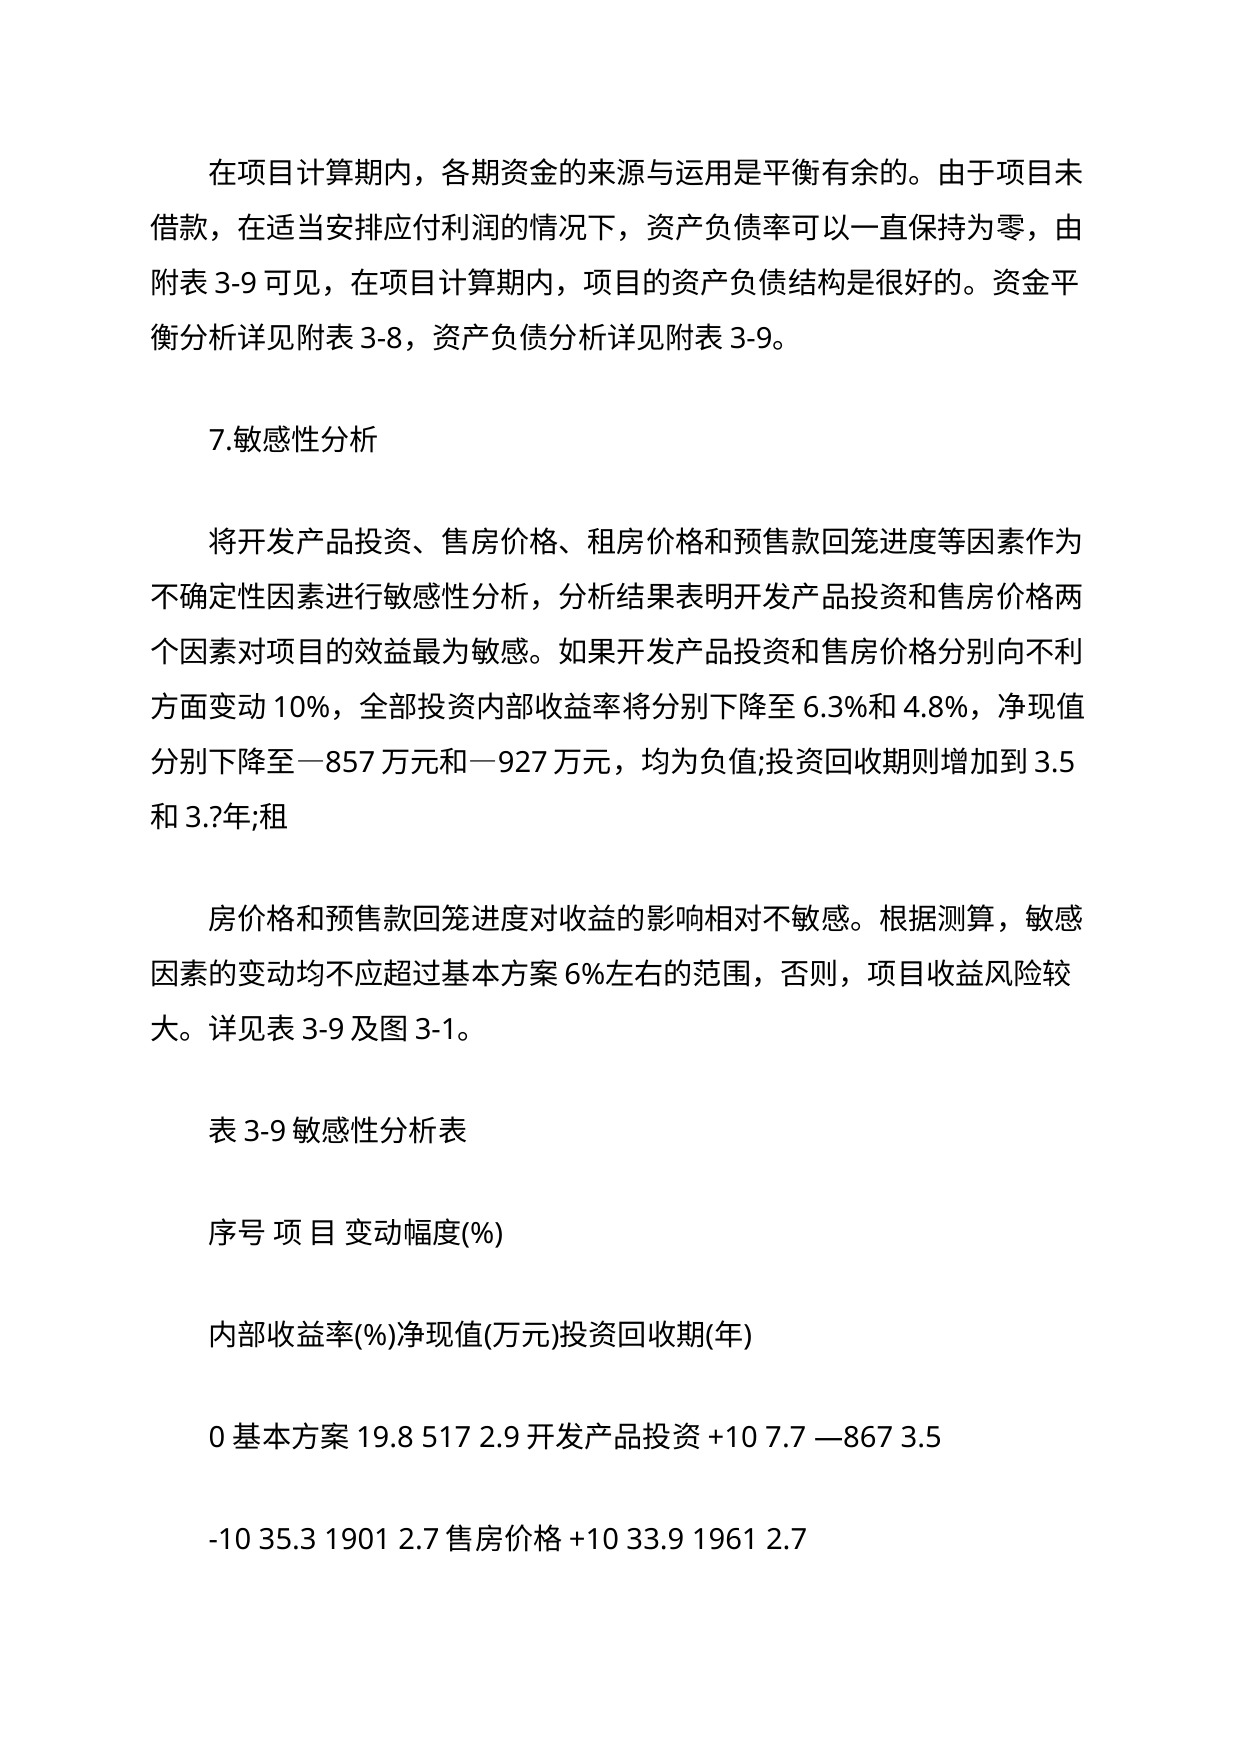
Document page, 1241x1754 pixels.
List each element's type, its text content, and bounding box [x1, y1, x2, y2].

text 0 基本方案 19.8 517 2.9开发产品投资 +10 7.7 —867 3.5 [150, 1413, 1090, 1456]
text 将开发产品投资、售房价格、租房价格和预售款回笼进度等因素作为不确定性因素进行敏感性分析，分析结果表明开发产品投资和售房价格两个因素对项目的效益最为敏感。如果开发产品投资和售房价格分别向不利方面变动10%，全部投资内部收益率将分别下降至6.3%和4.8%，净现值分别下降至—857万元和—927万元，均为负值;投资回收期则增加到3.5和3.?年;租 [150, 519, 1090, 836]
text -10 35.3 1901 2.7售房价格 +10 33.9 1961 2.7 [150, 1515, 1090, 1558]
text 在项目计算期内，各期资金的来源与运用是平衡有余的。由于项目未借款，在适当安排应付利润的情况下，资产负债率可以一直保持为零，由附表3-9可见，在项目计算期内，项目的资产负债结构是很好的。资金平衡分析详见附表3-8，资产负债分析详见附表3-9。 [150, 150, 1090, 357]
text 房价格和预售款回笼进度对收益的影响相对不敏感。根据测算，敏感因素的变动均不应超过基本方案6%左右的范围，否则，项目收益风险较大。详见表3-9及图3-1。 [150, 895, 1090, 1048]
text 表3-9敏感性分析表 [150, 1107, 1090, 1150]
text 7.敏感性分析 [150, 417, 1090, 459]
text 序号 项 目 变动幅度(%) [150, 1209, 1090, 1252]
text 内部收益率(%)净现值(万元)投资回收期(年) [150, 1311, 1090, 1354]
